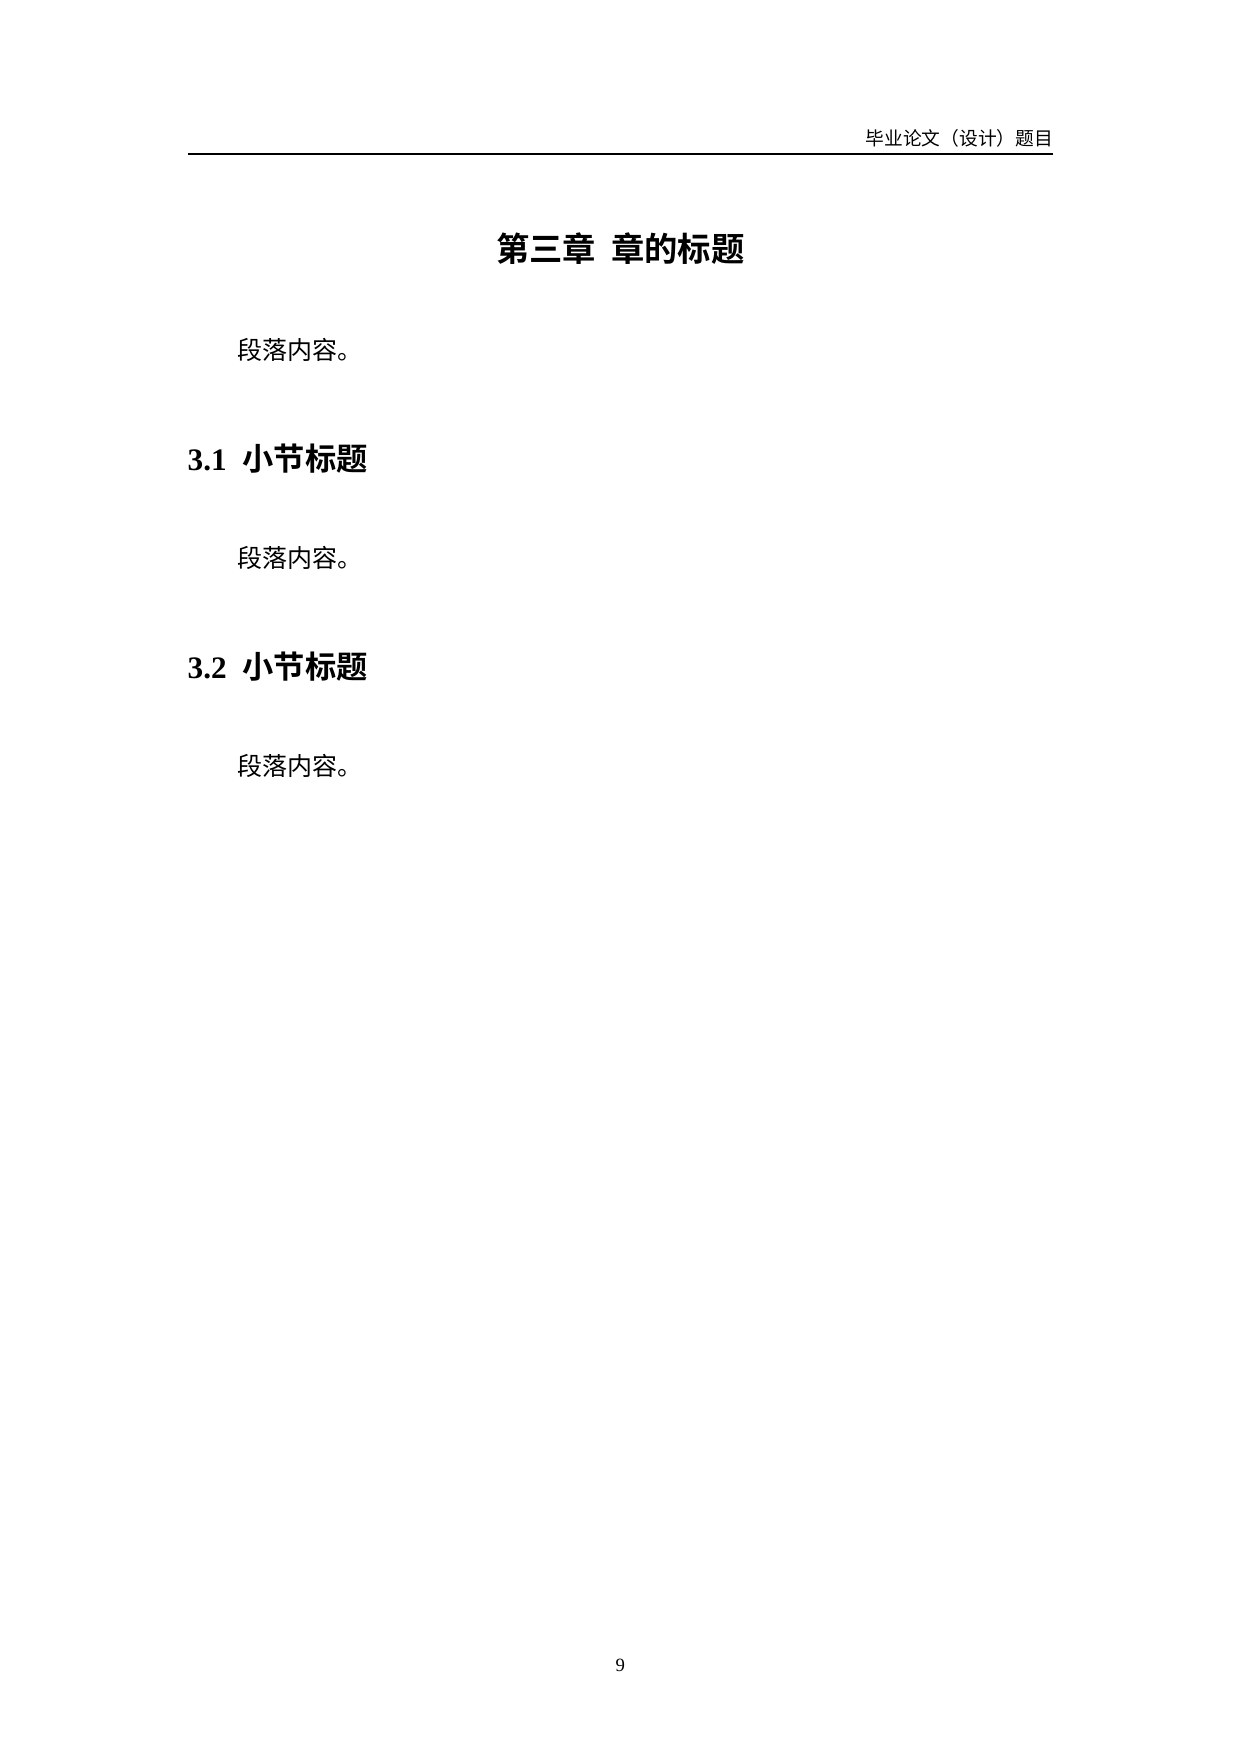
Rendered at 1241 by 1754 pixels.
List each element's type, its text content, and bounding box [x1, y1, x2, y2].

text 段落内容。 [187, 524, 1053, 589]
subtitle 3.2 小节标题 [187, 632, 1053, 697]
text 段落内容。 [187, 732, 1053, 797]
subtitle 3.1 小节标题 [187, 424, 1053, 489]
subtitle 第三章 章的标题 [187, 214, 1053, 279]
text 段落内容。 [187, 316, 1053, 381]
